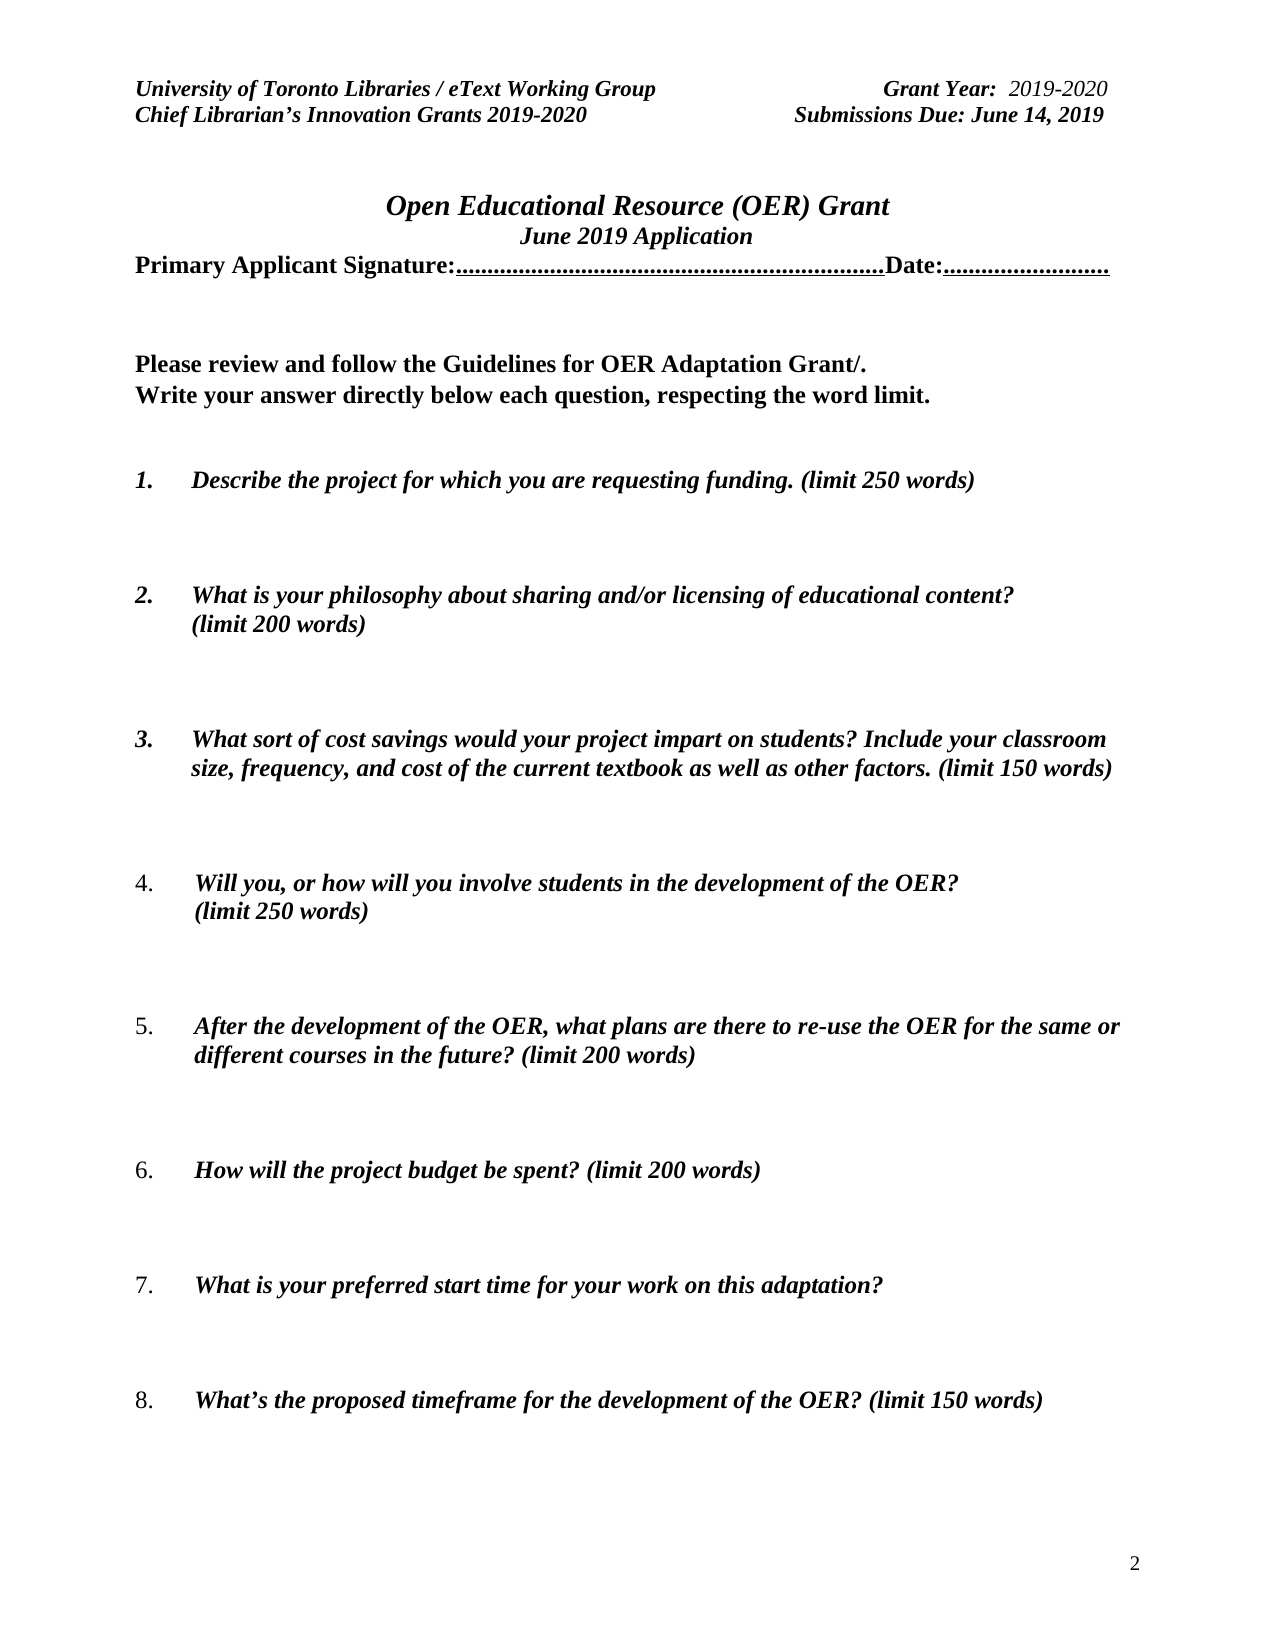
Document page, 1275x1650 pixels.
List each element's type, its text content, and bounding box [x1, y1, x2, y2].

text (limit 200 words) [191, 609, 1140, 666]
list What is your preferred start time for your work on this adaptation? [135, 1270, 1140, 1299]
text Please review and follow the Guidelines for OER Adaptation Grant/. Write your answer directly below each question, respecting the word limit. [135, 347, 1140, 409]
list What is your philosophy about sharing and/or licensing of educational content? [135, 581, 1140, 609]
list Will you, or how will you involve students in the development of the OER? [135, 868, 1140, 896]
list How will the project budget be spent? (limit 200 words) [135, 1155, 1140, 1184]
list Describe the project for which you are requesting funding. (limit 250 words) [135, 466, 1140, 494]
text (limit 250 words) [194, 896, 1140, 925]
list After the development of the OER, what plans are there to re-use the OER for the same or different courses in the future? (limit 200 words) [135, 1011, 1140, 1069]
text 3. What sort of cost savings would your project impart on students? Include your classroom size, frequency, and cost of the current textbook as well as other factors. (limit 150 words) [135, 724, 1140, 781]
list What’s the proposed timeframe for the development of the OER? (limit 150 words) [135, 1385, 1140, 1414]
text Primary Applicant Signature: Date: [135, 250, 1140, 307]
